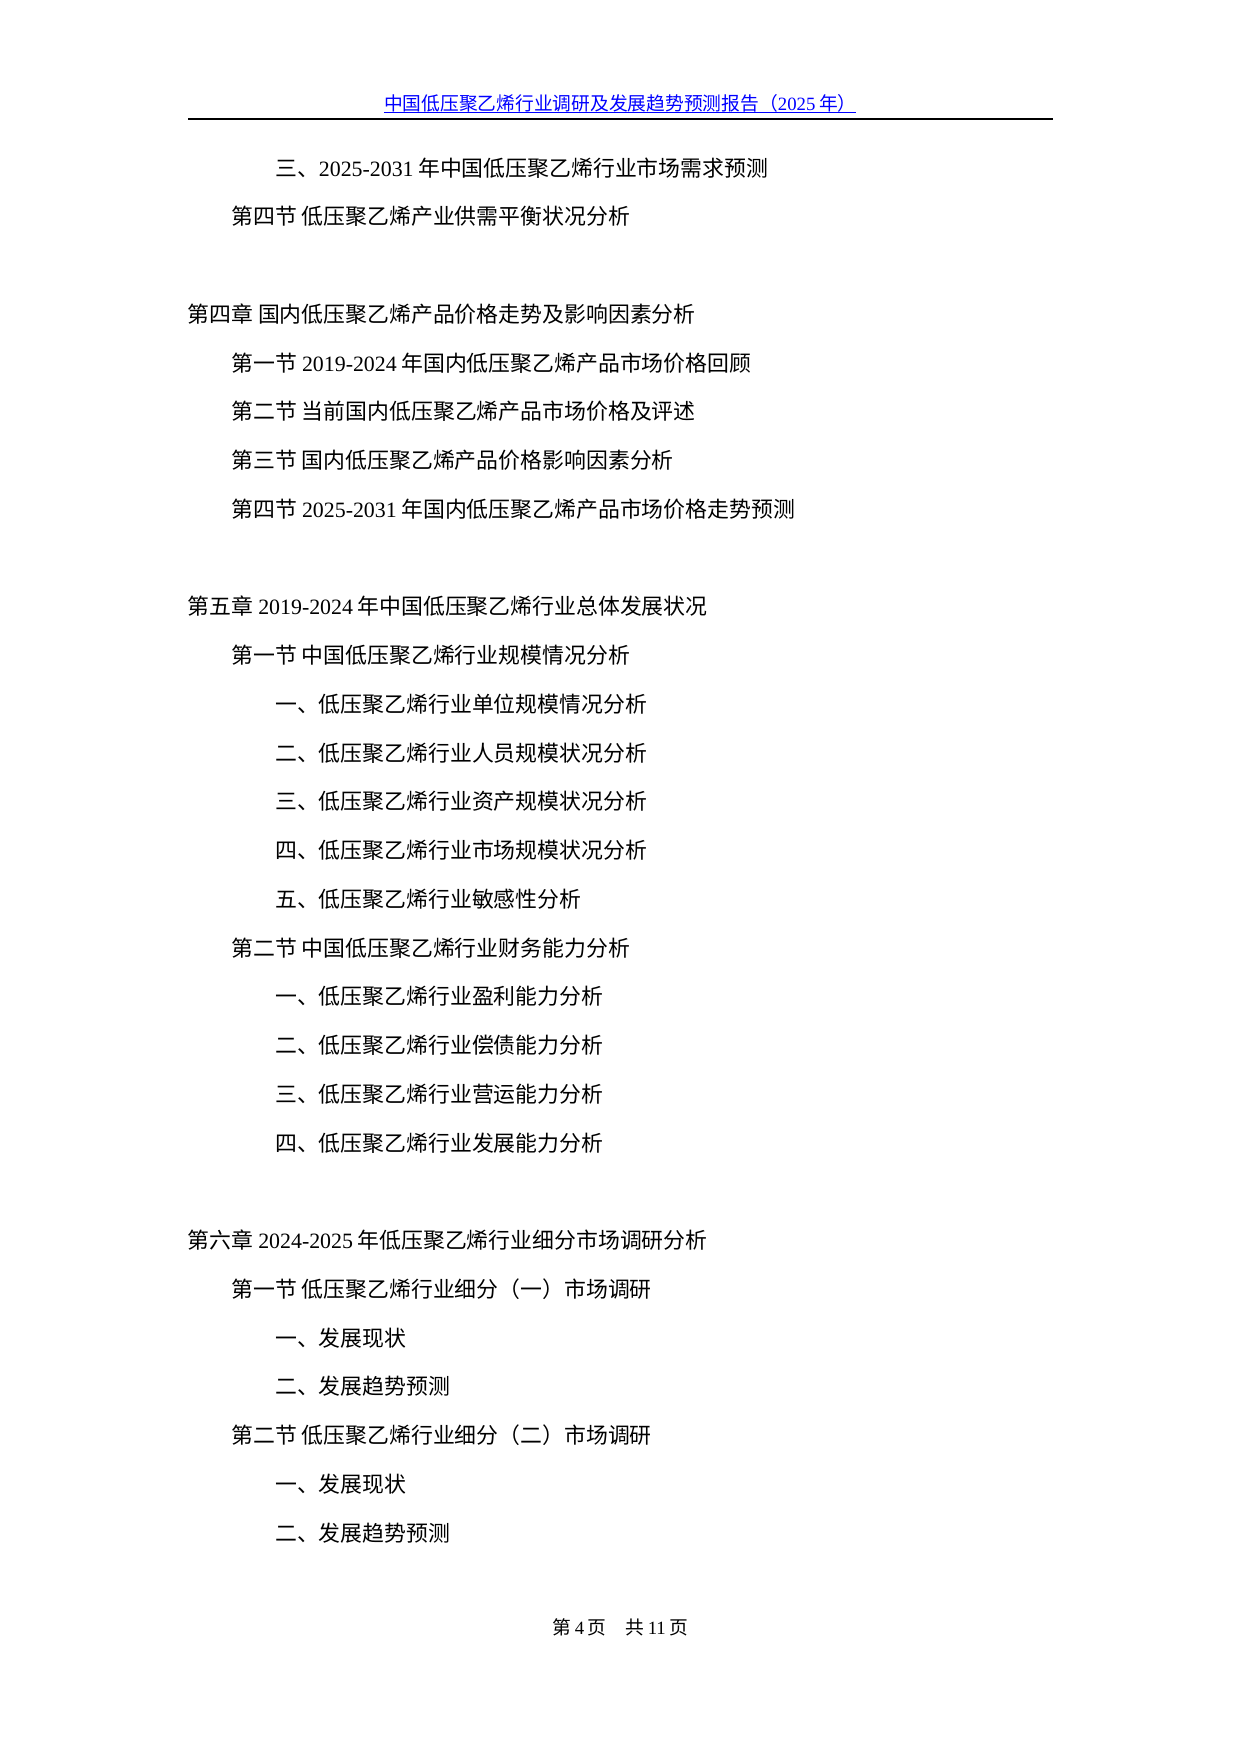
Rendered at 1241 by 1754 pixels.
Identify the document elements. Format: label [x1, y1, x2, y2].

text [187, 150, 1053, 1548]
